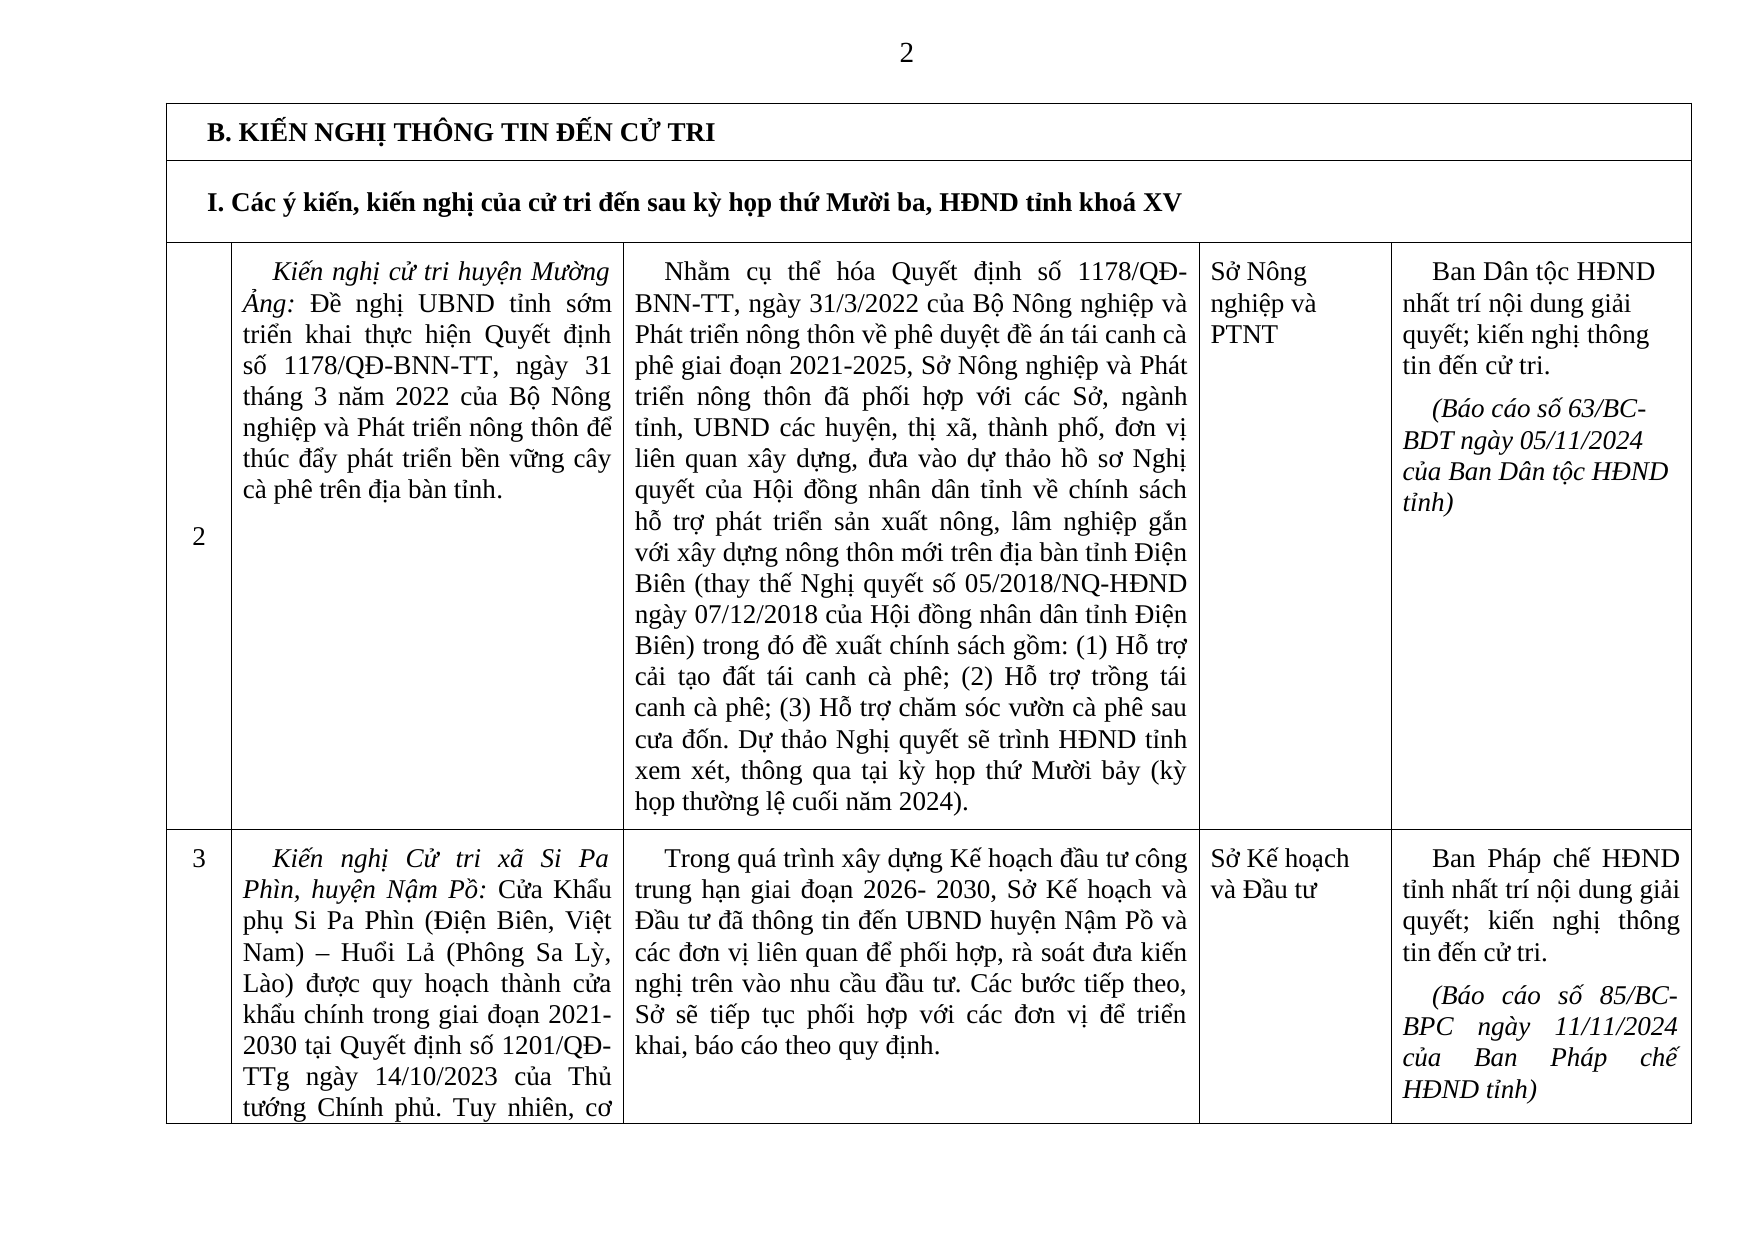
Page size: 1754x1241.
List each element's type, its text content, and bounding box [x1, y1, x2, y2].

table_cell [624, 830, 1199, 1122]
table_cell Nhằm cụ thể hóa Quyết định số 1178/QĐ-BNN-TT, ngày 31/3/2022 của Bộ Nông nghiệp và Phát triển nông thôn về phê duyệt đề án tái canh cà phê giai đoạn 2021-2025, Sở Nông nghiệp và Phát triển nông thôn đã phối hợp với các Sở, ngành tỉnh, UBND các huyện, thị xã, thành phố, đơn vị liên quan xây dựng, đưa vào dự thảo hồ sơ Nghị quyết của Hội đồng nhân dân tỉnh về chính sách hỗ trợ phát triển sản xuất nông, lâm nghiệp gắn với xây dựng nông thôn mới trên địa bàn tỉnh Điện Biên (thay thế Nghị quyết số 05/2018/NQ-HĐND ngày 07/12/2018 của Hội đồng nhân dân tỉnh Điện Biên) trong đó đề xuất chính sách gồm: (1) Hỗ trợ cải tạo đất tái canh cà phê; (2) Hỗ trợ trồng tái canh cà phê; (3) Hỗ trợ chăm sóc vườn cà phê sau cưa đốn. Dự thảo Nghị quyết sẽ trình HĐND tỉnh xem xét, thông qua tại kỳ họp thứ Mười bảy (kỳ họp thường lệ cuối năm 2024). [624, 243, 1199, 829]
table_cell 3 [167, 830, 231, 1122]
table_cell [1200, 830, 1391, 1122]
table_cell I. Các ý kiến, kiến nghị của cử tri đến sau kỳ họp thứ Mười ba, HĐND tỉnh khoá XV [167, 161, 1691, 242]
table_cell Sở Nông nghiệp và PTNT [1200, 243, 1391, 829]
table_cell Kiến nghị cử tri huyện Mường Ảng: Đề nghị UBND tỉnh sớm triển khai thực hiện Quyết định số 1178/QĐ-BNN-TT, ngày 31 tháng 3 năm 2022 của Bộ Nông nghiệp và Phát triển nông thôn để thúc đẩy phát triển bền vững cây cà phê trên địa bàn tỉnh. [232, 243, 623, 829]
table_cell B. KIẾN NGHỊ THÔNG TIN ĐẾN CỬ TRI [167, 104, 1691, 160]
table_cell Ban Dân tộc HĐND nhất trí nội dung giải quyết; kiến nghị thông tin đến cử tri. (Báo cáo số 63/BC-BDT ngày 05/11/2024 của Ban Dân tộc HĐND tỉnh) [1392, 243, 1691, 829]
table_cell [1392, 830, 1691, 1122]
table_cell 2 [167, 243, 231, 829]
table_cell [232, 830, 623, 1122]
